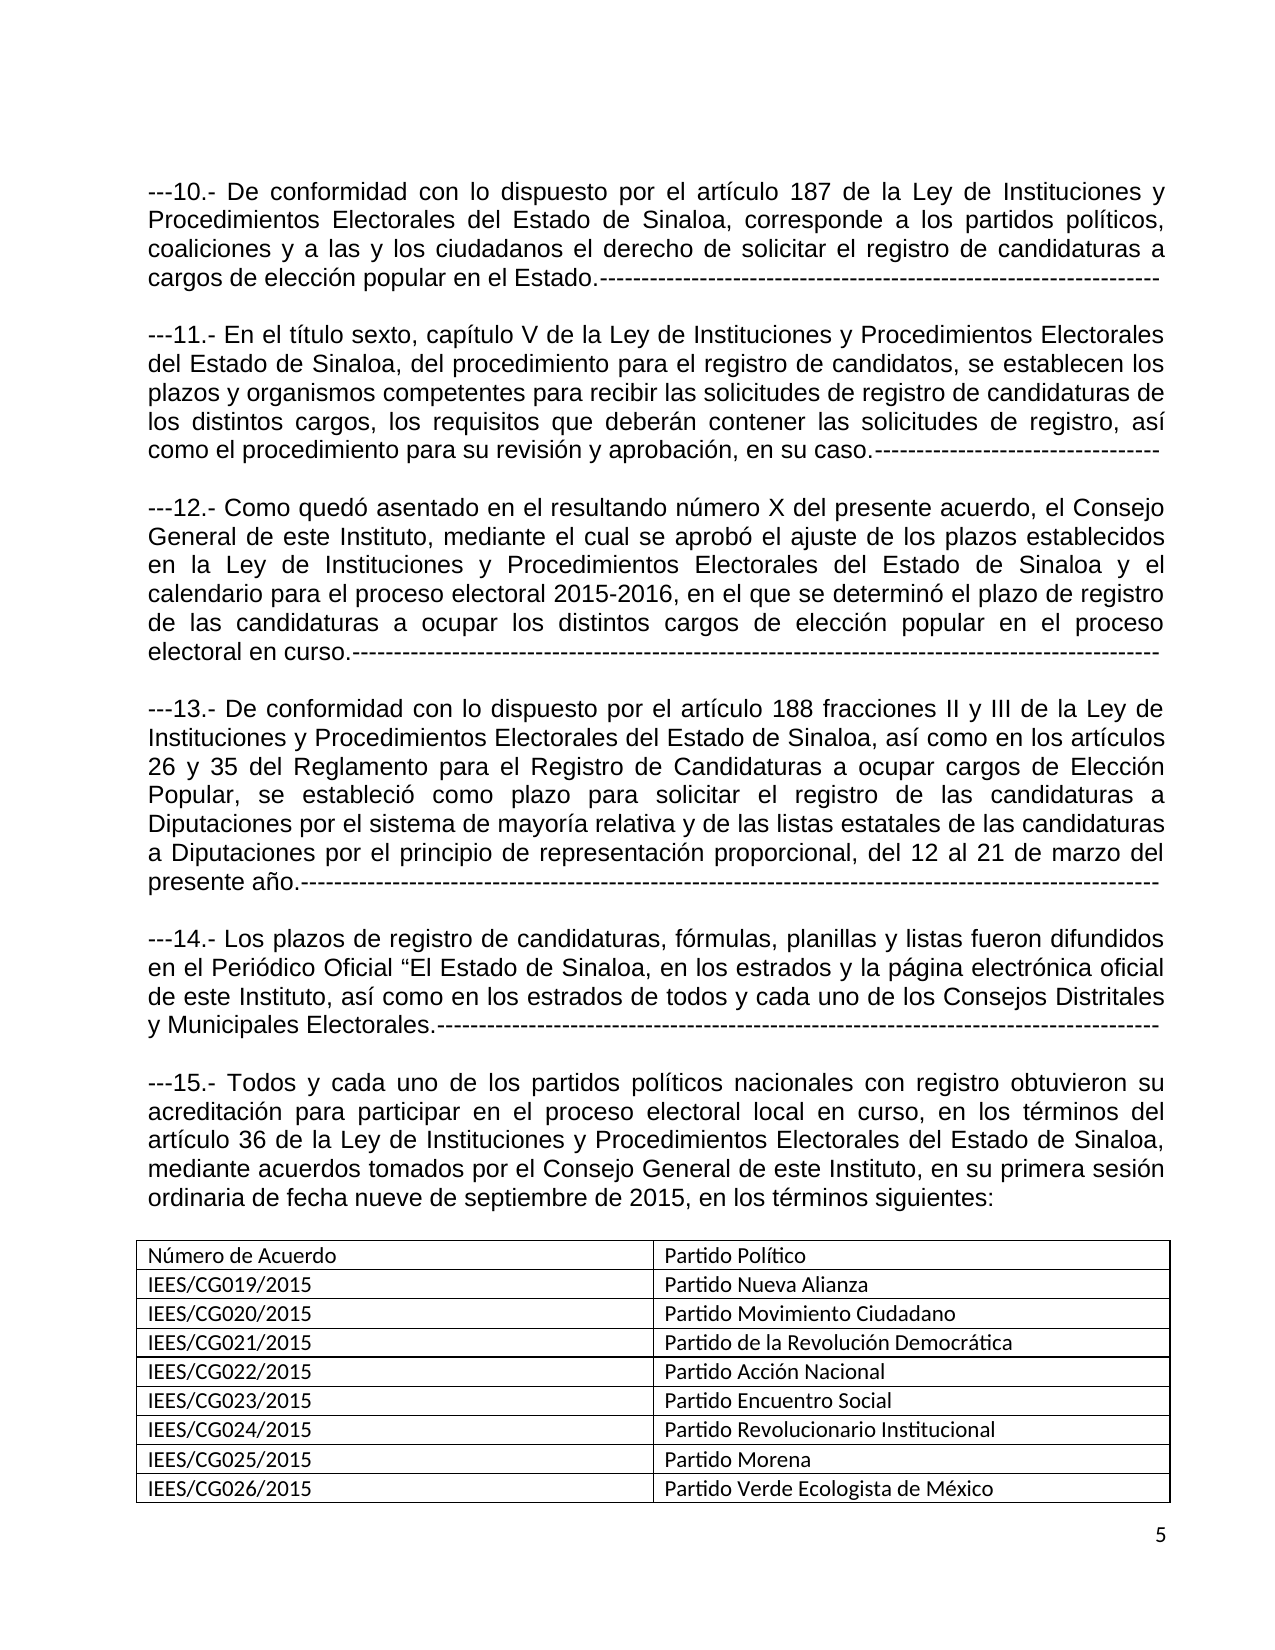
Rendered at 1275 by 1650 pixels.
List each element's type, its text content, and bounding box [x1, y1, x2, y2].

table_cell Partido de la Revolución Democrática [654, 1329, 1169, 1356]
text ---13.- De conformidad con lo dispuesto por el artículo 188 fracciones II y III de la Ley de Instituciones y Procedimientos Electorales del Estado de Sinaloa, así como en los artículos 26 y 35 del Reglamento para el Registro de Candidaturas a ocupar cargos de Elección Popular, se estableció como plazo para solicitar el registro de las candidaturas a Diputaciones por el sistema de mayoría relativa y de las listas estatales de las candidaturas a Diputaciones por el principio de representación proporcional, del 12 al 21 de marzo del presente año. [148, 694, 1167, 895]
table_cell IEES/CG026/2015 [137, 1474, 653, 1502]
text ---15.- Todos y cada uno de los partidos políticos nacionales con registro obtuvieron su acreditación para participar en el proceso electoral local en curso, en los términos del artículo 36 de la Ley de Instituciones y Procedimientos Electorales del Estado de Sinaloa, mediante acuerdos tomados por el Consejo General de este Instituto, en su primera sesión ordinaria de fecha nueve de septiembre de 2015, en los términos siguientes: [148, 1068, 1167, 1211]
table_cell Partido Revolucionario Institucional [654, 1416, 1169, 1444]
text ---10.- De conformidad con lo dispuesto por el artículo 187 de la Ley de Instituciones y Procedimientos Electorales del Estado de Sinaloa, corresponde a los partidos políticos, coaliciones y a las y los ciudadanos el derecho de solicitar el registro de candidaturas a cargos de elección popular en el Estado. [148, 176, 1167, 291]
table_cell IEES/CG019/2015 [137, 1270, 653, 1298]
table_cell Partido Encuentro Social [654, 1387, 1169, 1414]
text ---12.- Como quedó asentado en el resultando número X del presente acuerdo, el Consejo General de este Instituto, mediante el cual se aprobó el ajuste de los plazos establecidos en la Ley de Instituciones y Procedimientos Electorales del Estado de Sinaloa y el calendario para el proceso electoral 2015-2016, en el que se determinó el plazo de registro de las candidaturas a ocupar los distintos cargos de elección popular en el proceso electoral en curso. [148, 493, 1167, 665]
table_cell IEES/CG025/2015 [137, 1445, 653, 1473]
table_cell IEES/CG021/2015 [137, 1329, 653, 1356]
text ---14.- Los plazos de registro de candidaturas, fórmulas, planillas y listas fueron difundidos en el Periódico Oficial “El Estado de Sinaloa, en los estrados y la página electrónica oficial de este Instituto, así como en los estrados de todos y cada uno de los Consejos Distritales y Municipales Electorales. [148, 924, 1167, 1039]
table_cell Partido Morena [654, 1445, 1169, 1473]
table_cell IEES/CG022/2015 [137, 1358, 653, 1386]
table_cell IEES/CG020/2015 [137, 1299, 653, 1327]
table_cell IEES/CG023/2015 [137, 1387, 653, 1414]
table_cell Partido Nueva Alianza [654, 1270, 1169, 1298]
table_header Partido Político [654, 1241, 1169, 1269]
table_cell IEES/CG024/2015 [137, 1416, 653, 1444]
table_cell Partido Acción Nacional [654, 1358, 1169, 1386]
text ---11.- En el título sexto, capítulo V de la Ley de Instituciones y Procedimientos Electorales del Estado de Sinaloa, del procedimiento para el registro de candidatos, se establecen los plazos y organismos competentes para recibir las solicitudes de registro de candidaturas de los distintos cargos, los requisitos que deberán contener las solicitudes de registro, así como el procedimiento para su revisión y aprobación, en su caso. [148, 320, 1167, 464]
table_header Número de Acuerdo [137, 1241, 653, 1269]
table_cell Partido Verde Ecologista de México [654, 1474, 1169, 1502]
table_cell Partido Movimiento Ciudadano [654, 1299, 1169, 1327]
